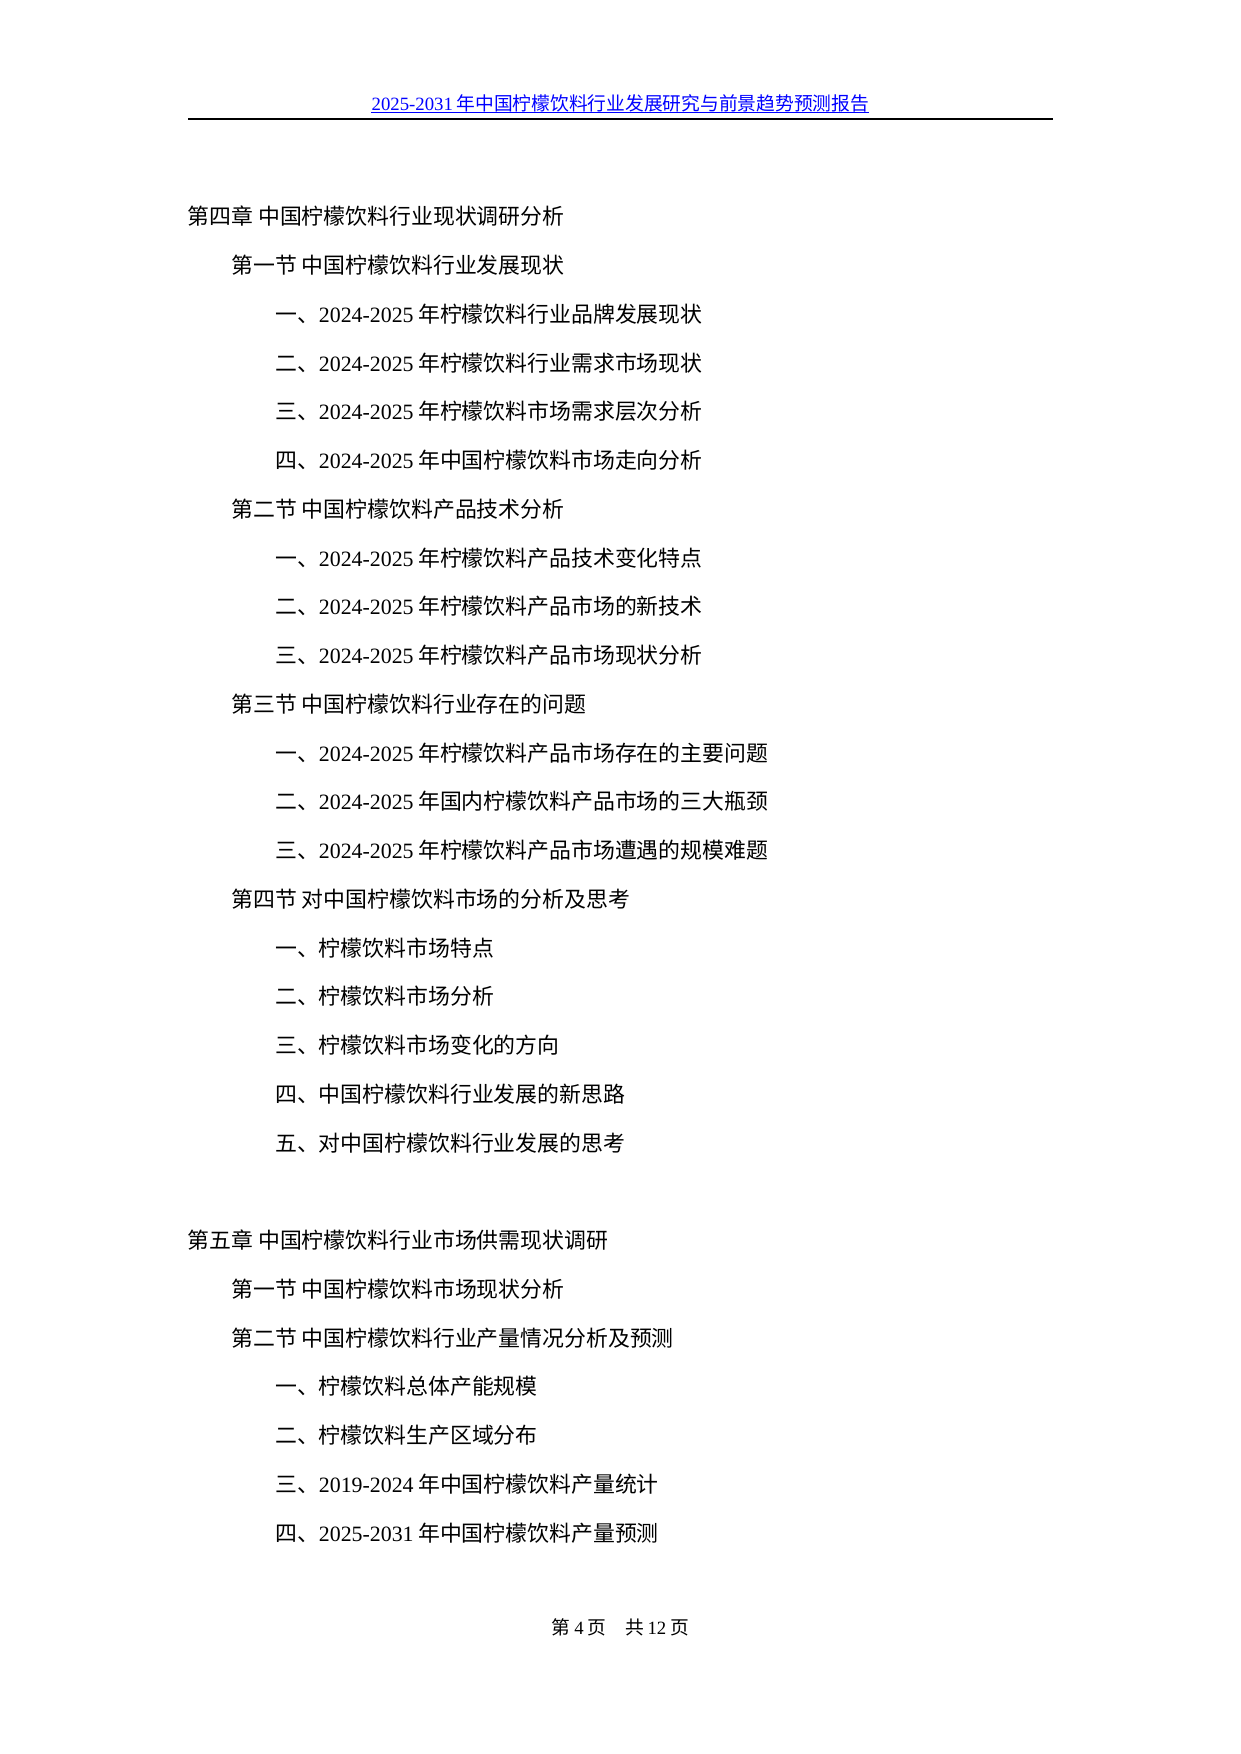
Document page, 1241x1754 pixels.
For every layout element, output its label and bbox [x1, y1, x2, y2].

text [187, 150, 1053, 1548]
